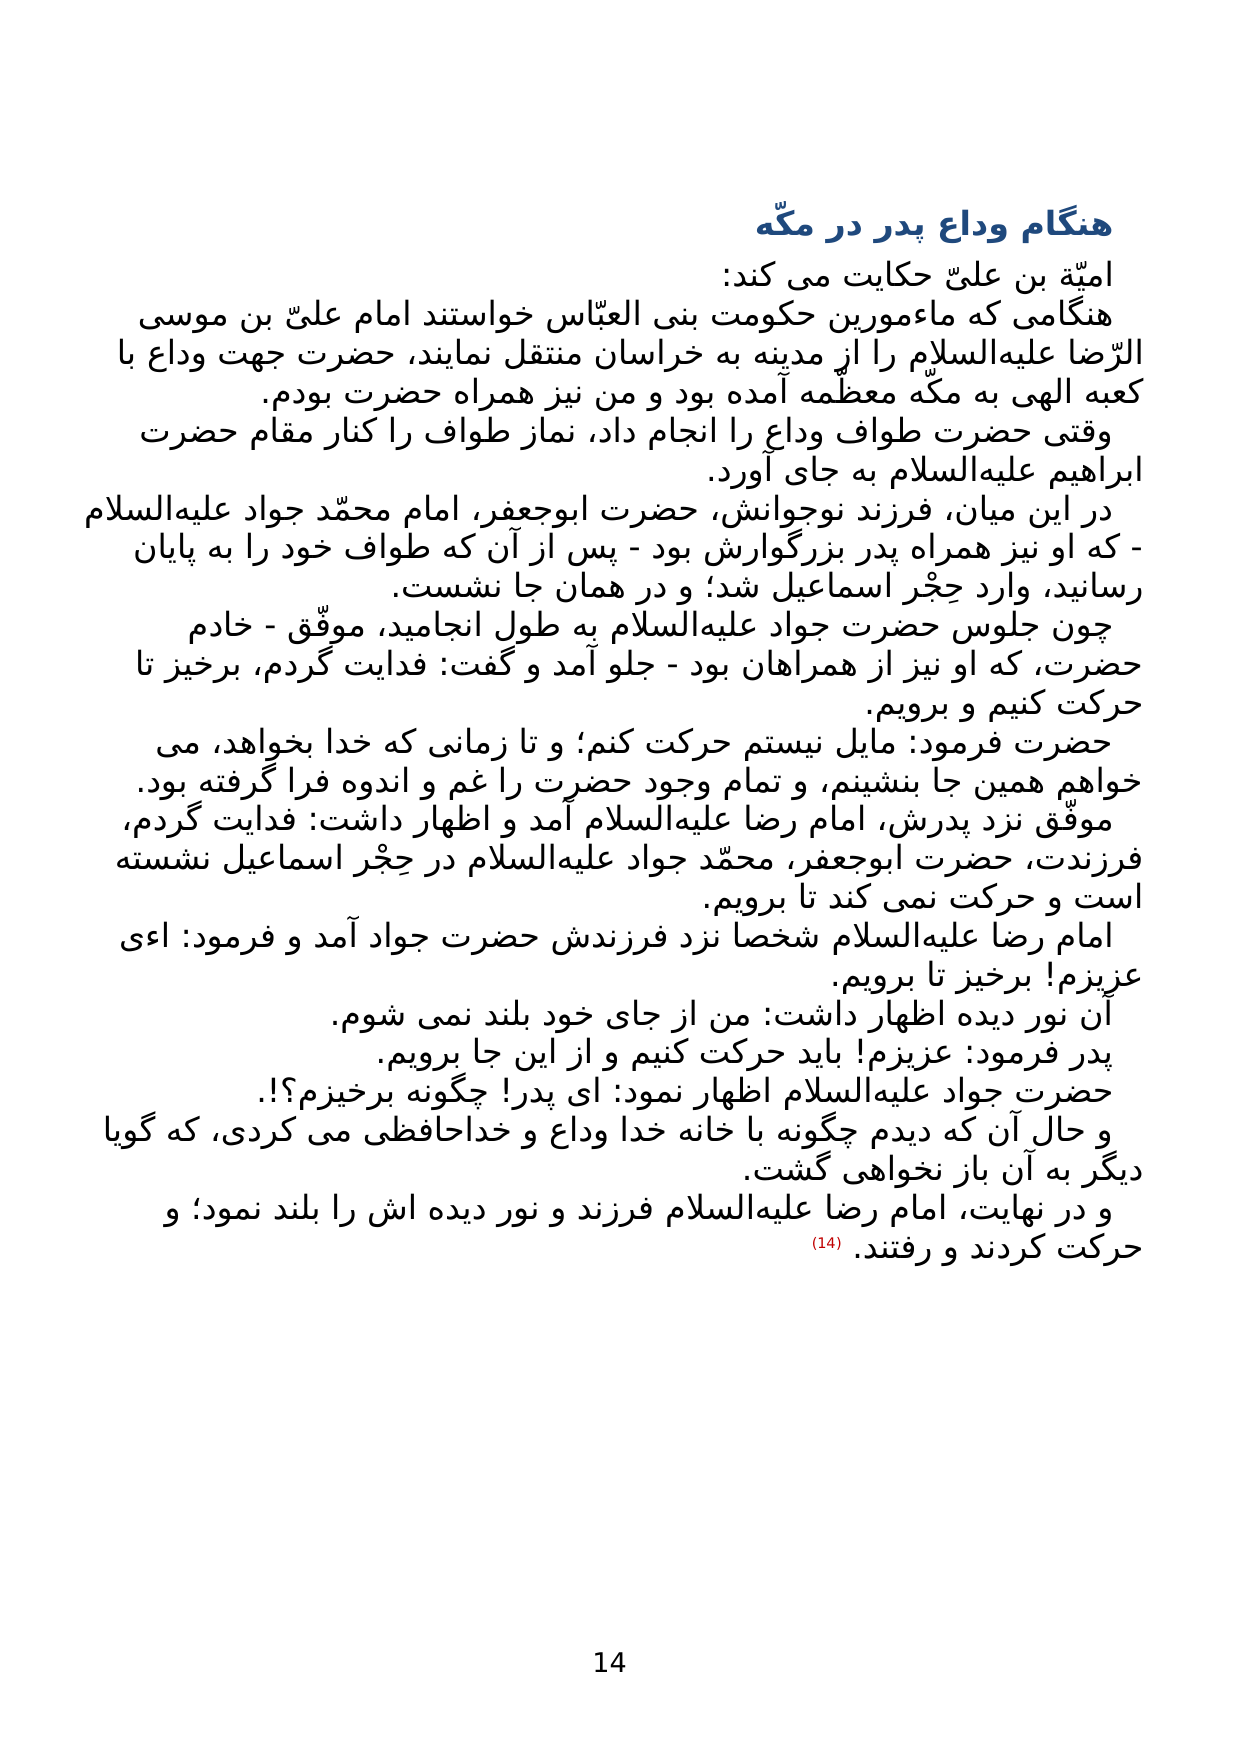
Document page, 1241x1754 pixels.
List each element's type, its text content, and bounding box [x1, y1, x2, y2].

text وقتی حضرت طواف وداع را انجام داد، نماز طواف را کنار مقام حضرت ابراهیم عليه‌السلام به جای آورد. [75, 411, 1144, 489]
text در این میان، فرزند نوجوانش، حضرت ابوجعفر، امام محمّد جواد عليه‌السلام - که او نیز همراه پدر بزرگوارش بود - پس از آن که طواف خود را به پایان رسانید، وارد حِجْر اسماعیل شد؛ و در همان جا نشست. [75, 489, 1144, 606]
text و در نهایت، امام رضا عليه‌السلام فرزند و نور دیده اش را بلند نمود؛ و حرکت کردند و رفتند. (14) [75, 1188, 1144, 1266]
subtitle هنگام وداع پدر در مکّه [75, 204, 1144, 243]
text امام رضا عليه‌السلام شخصا نزد فرزندش حضرت جواد آمد و فرمود: اءی عزیزم! برخیز تا برویم. [75, 916, 1144, 994]
text حضرت فرمود: مایل نیستم حرکت کنم؛ و تا زمانی که خدا بخواهد، می خواهم همین جا بنشینم، و تمام وجود حضرت را غم و اندوه فرا گرفته بود. [75, 722, 1144, 800]
text و حال آن که دیدم چگونه با خانه خدا وداع و خداحافظی می کردی، که گویا دیگر به آن باز نخواهی گشت. [75, 1111, 1144, 1188]
text آن نور دیده اظهار داشت: من از جای خود بلند نمی شوم. [75, 994, 1144, 1033]
text هنگامی که ماءمورین حکومت بنی العبّاس خواستند امام علیّ بن موسی الرّضا عليه‌السلام را از مدینه به خراسان منتقل نمایند، حضرت جهت وداع با کعبه الهی به مکّه معظّمه آمده بود و من نیز همراه حضرت بودم. [75, 295, 1144, 411]
text چون جلوس حضرت جواد عليه‌السلام به طول انجامید، موفّق - خادم حضرت، که او نیز از همراهان بود - جلو آمد و گفت: فدایت گردم، برخیز تا حرکت کنیم و برویم. [75, 606, 1144, 722]
text حضرت جواد عليه‌السلام اظهار نمود: ای پدر! چگونه برخیزم؟!. [75, 1072, 1144, 1111]
text امیّة بن علیّ حکایت می کند: [75, 256, 1144, 295]
text موفّق نزد پدرش، امام رضا عليه‌السلام آمد و اظهار داشت: فدایت گردم، فرزندت، حضرت ابوجعفر، محمّد جواد عليه‌السلام در حِجْر اسماعیل نشسته است و حرکت نمی کند تا برویم. [75, 800, 1144, 916]
text پدر فرمود: عزیزم! باید حرکت کنیم و از این جا برویم. [75, 1033, 1144, 1072]
